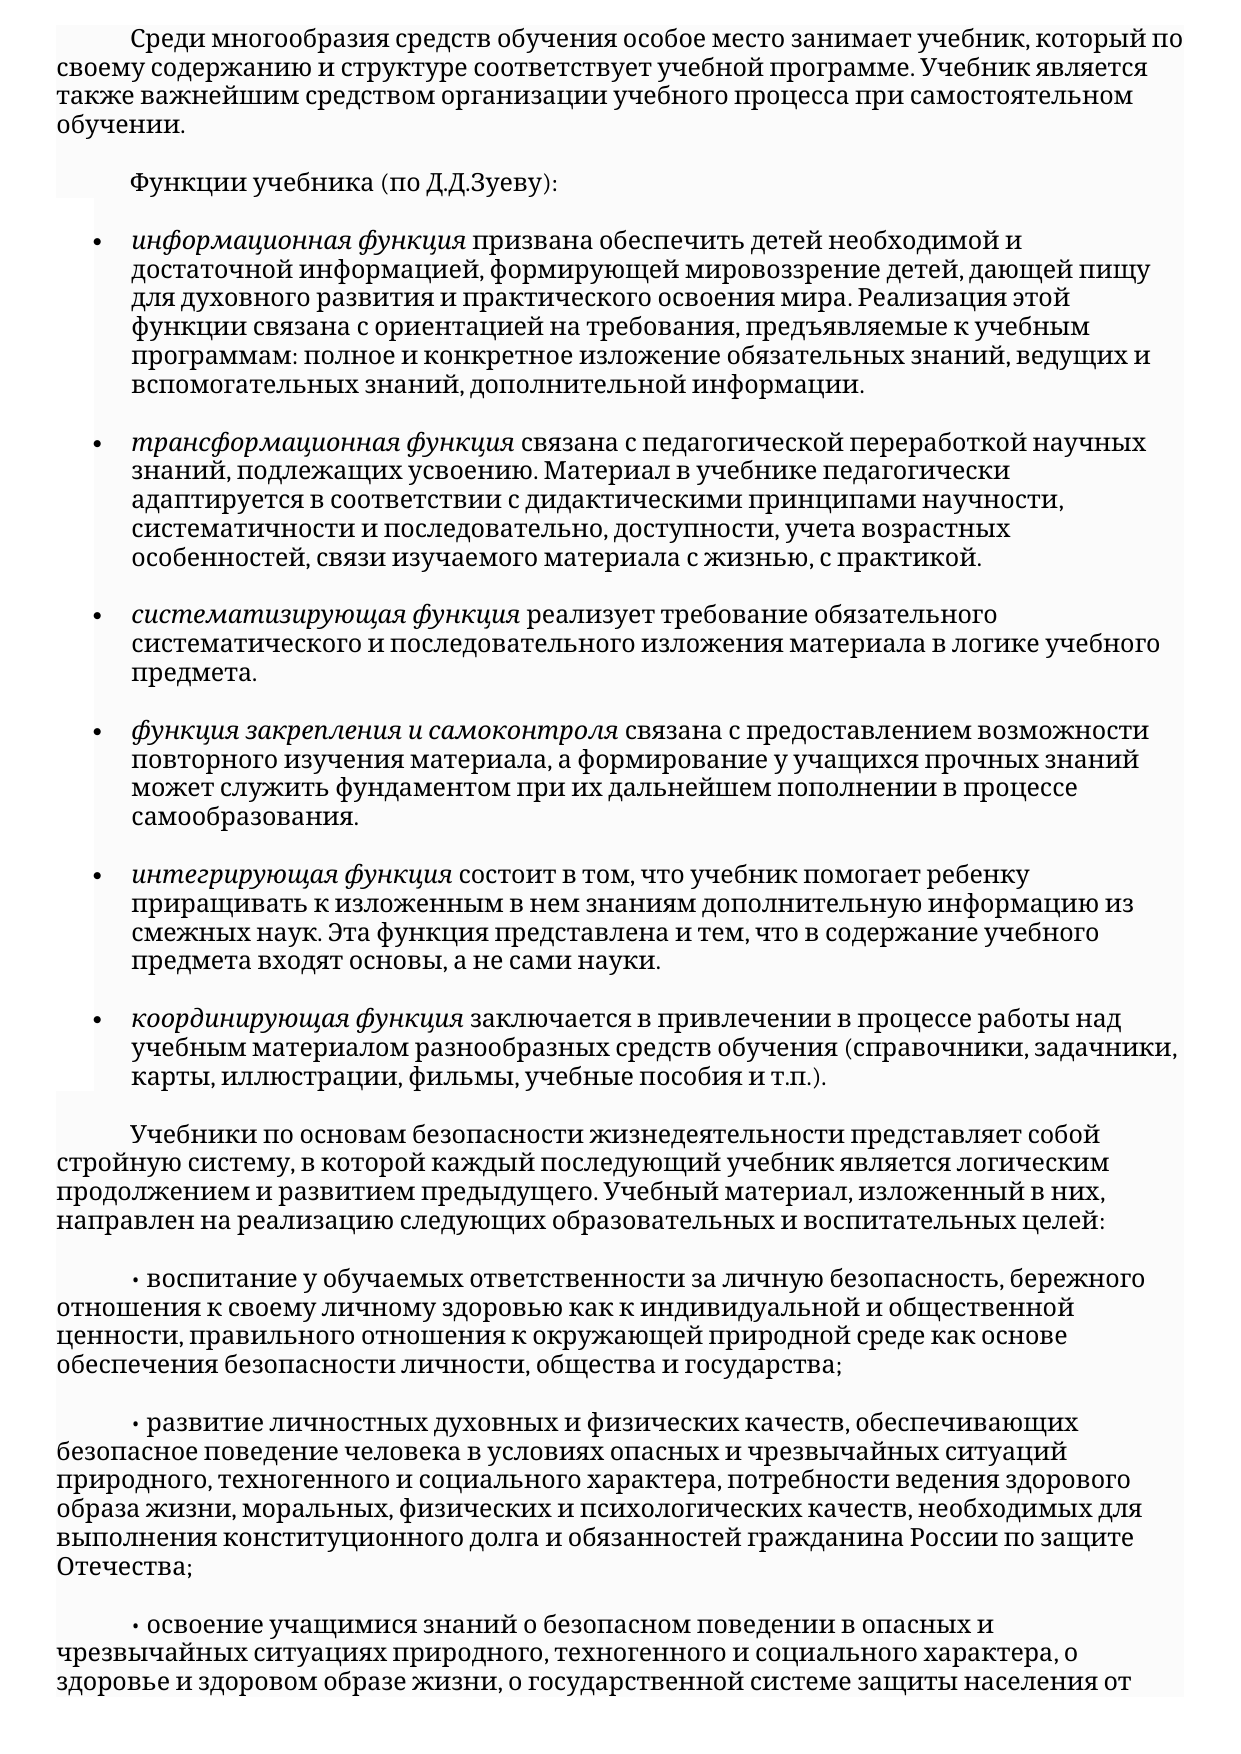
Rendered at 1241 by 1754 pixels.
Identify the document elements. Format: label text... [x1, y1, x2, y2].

list систематизирующая функция реализует требование обязательного систематического и последовательного изложения материала в логике учебного предмета. [94, 601, 1184, 688]
list интегрирующая функция состоит в том, что учебник помогает ребенку приращивать к изложенным в нем знаниям дополнительную информацию из смежных наук. Эта функция представлена и тем, что в содержание учебного предмета входят основы, а не сами науки. [94, 861, 1184, 976]
text • развитие личностных духовных и физических качеств, обеспечивающих безопасное поведение человека в условиях опасных и чрезвычайных ситуаций природного, техногенного и социального характера, потребности ведения здорового образа жизни, моральных, физических и психологических качеств, необходимых для выполнения конституционного долга и обязанностей гражданина России по защите Отечества; [56, 1409, 1184, 1581]
text Функции учебника (по Д.Д.Зуеву): [56, 169, 1184, 198]
list координирующая функция заключается в привлечении в процессе работы над учебным материалом разнообразных средств обучения (справочники, задачники, карты, иллюстрации, фильмы, учебные пособия и т.п.). [94, 1005, 1184, 1091]
list трансформационная функция связана с педагогической переработкой научных знаний, подлежащих усвоению. Материал в учебнике педагогически адаптируется в соответствии с дидактическими принципами научности, систематичности и последовательно, доступности, учета возрастных особенностей, связи изучаемого материала с жизнью, с практикой. [94, 428, 1184, 572]
list информационная функция призвана обеспечить детей необходимой и достаточной информацией, формирующей мировоззрение детей, дающей пищу для духовного развития и практического освоения мира. Реализация этой функции связана с ориентацией на требования, предъявляемые к учебным программам: полное и конкретное изложение обязательных знаний, ведущих и вспомогательных знаний, дополнительной информации. [94, 227, 1184, 399]
text Среди многообразия средств обучения особое место занимает учебник, который по своему содержанию и структуре соответствует учебной программе. Учебник является также важнейшим средством организации учебного процесса при самостоятельном обучении. [56, 25, 1184, 140]
text Учебники по основам безопасности жизнедеятельности представляет собой стройную систему, в которой каждый последующий учебник является логическим продолжением и развитием предыдущего. Учебный материал, изложенный в них, направлен на реализацию следующих образовательных и воспитательных целей: [56, 1121, 1184, 1236]
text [56, 1611, 1184, 1697]
text • воспитание у обучаемых ответственности за личную безопасность, бережного отношения к своему личному здоровью как к индивидуальной и общественной ценности, правильного отношения к окружающей природной среде как основе обеспечения безопасности личности, общества и государства; [56, 1265, 1184, 1380]
list функция закрепления и самоконтроля связана с предоставлением возможности повторного изучения материала, а формирование у учащихся прочных знаний может служить фундаментом при их дальнейшем пополнении в процессе самообразования. [94, 717, 1184, 832]
